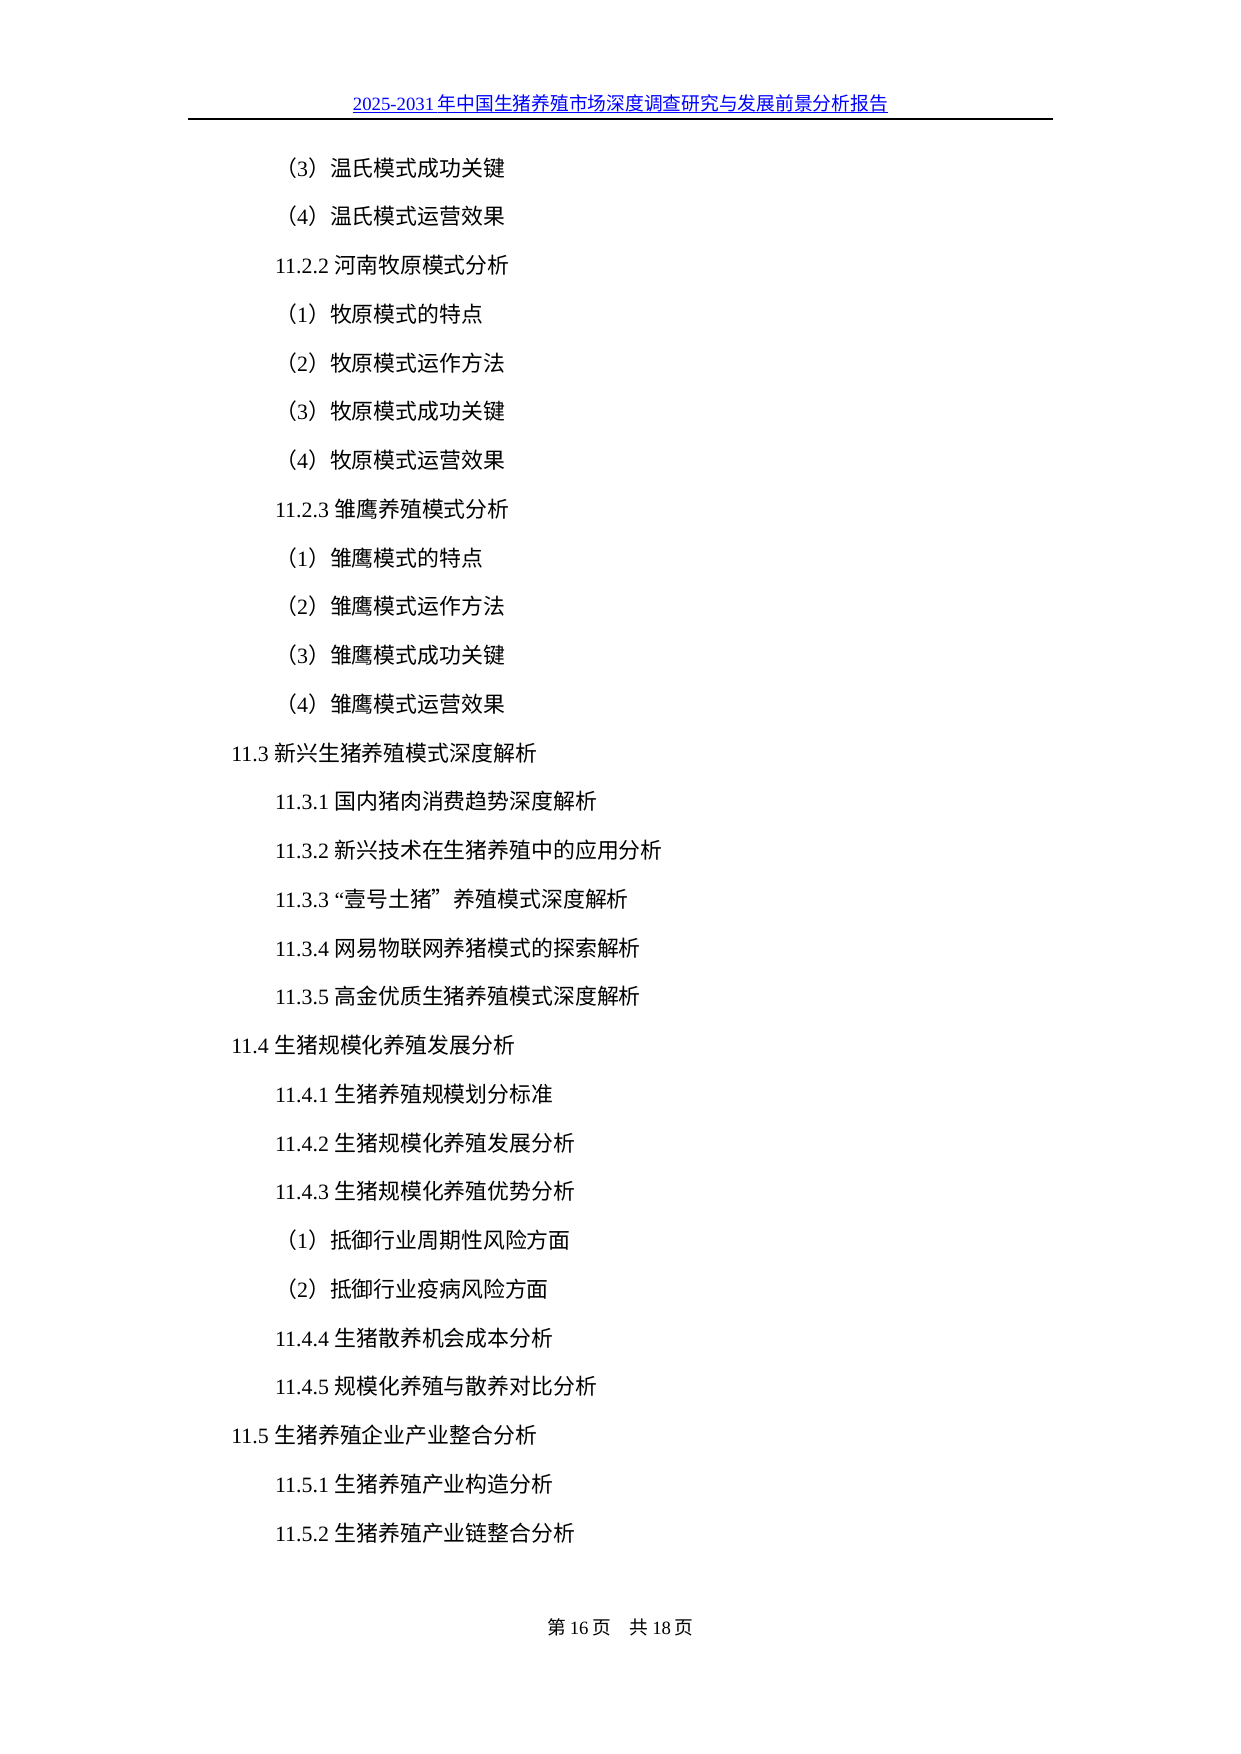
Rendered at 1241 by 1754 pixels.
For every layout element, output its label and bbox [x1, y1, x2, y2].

text [187, 150, 1053, 1548]
